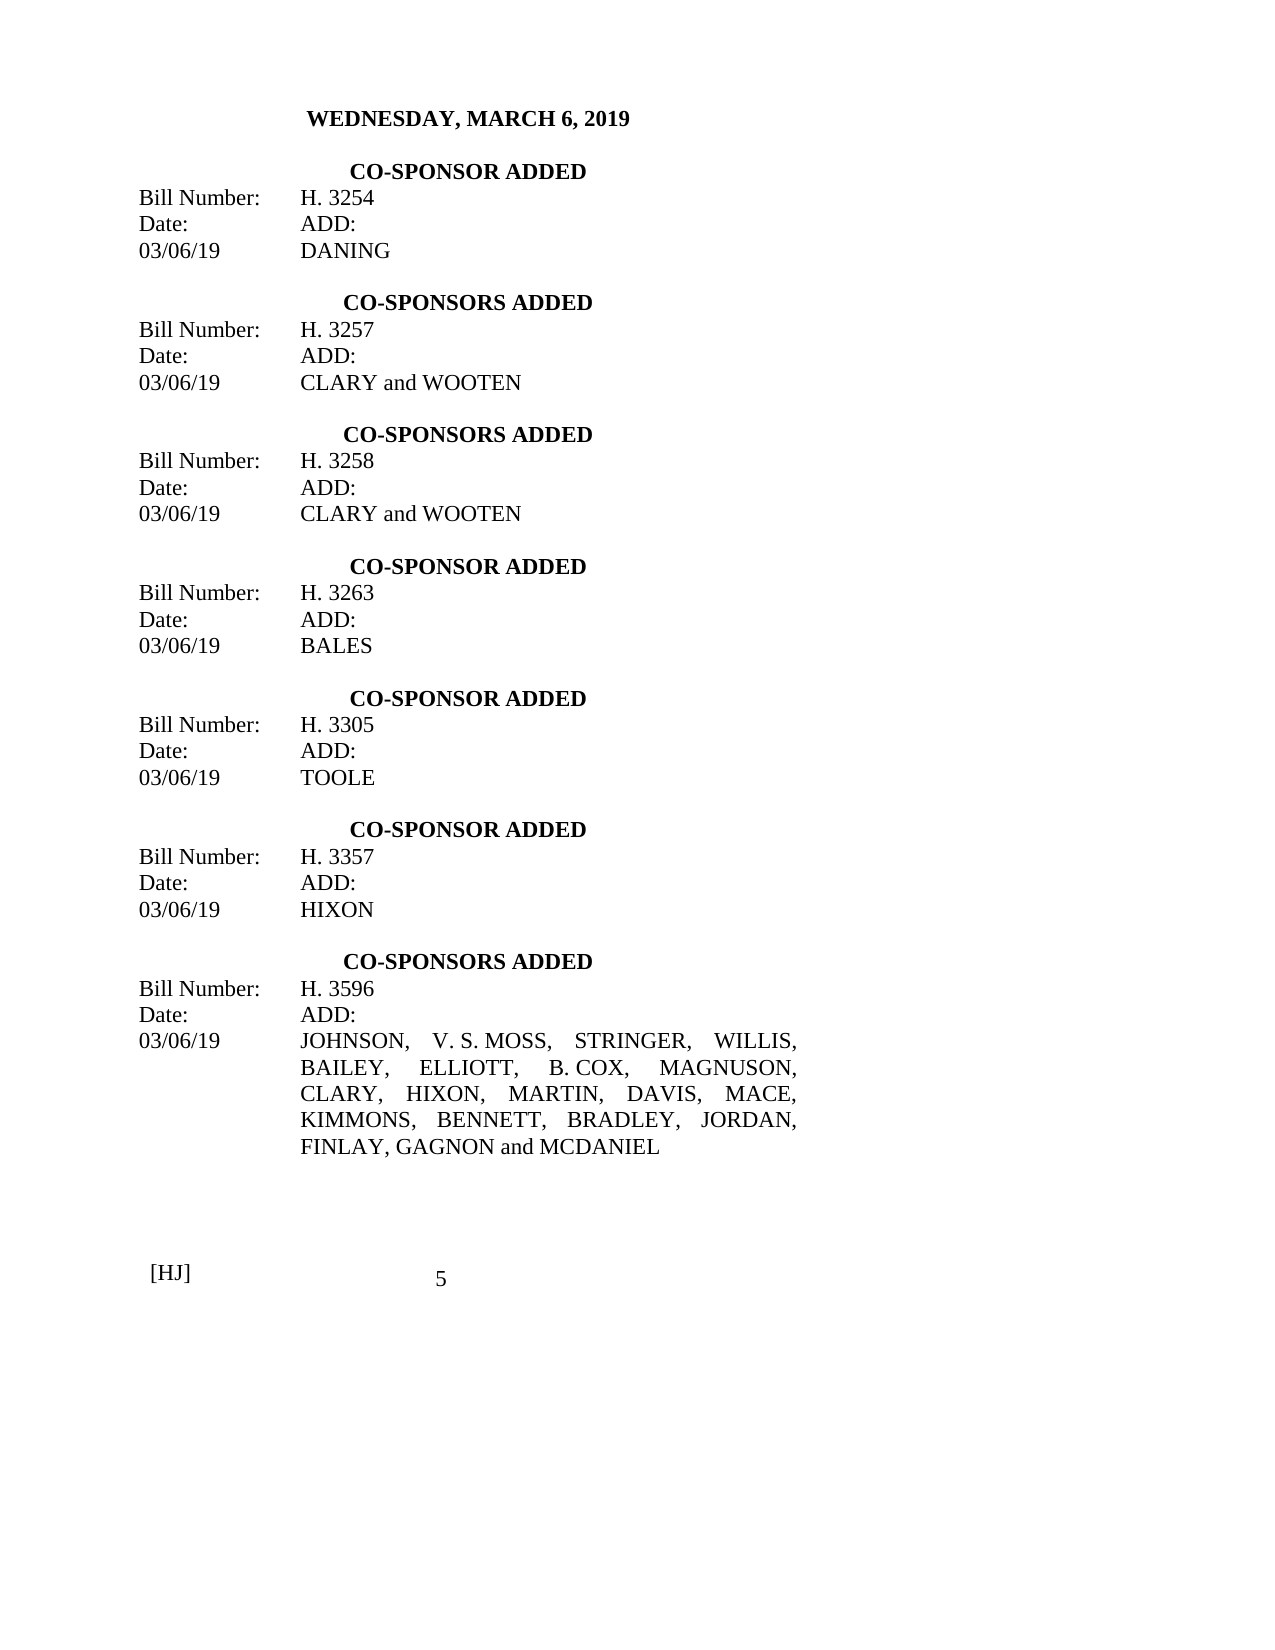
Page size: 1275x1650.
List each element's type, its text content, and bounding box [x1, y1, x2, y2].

table_header H. 3257 [289, 316, 554, 342]
table_cell 03/06/19 [128, 764, 289, 790]
table_cell Date: [128, 474, 289, 500]
table_cell 03/06/19 [128, 500, 289, 527]
table_header H. 3254 [289, 184, 418, 210]
table_cell TOOLE [289, 764, 404, 790]
table_cell 03/06/19 [128, 369, 289, 395]
table_cell 03/06/19 [128, 237, 289, 263]
table_cell ADD: [289, 869, 404, 896]
table_cell Date: [128, 869, 289, 896]
table_cell 03/06/19 [128, 632, 289, 658]
table_header Bill Number: [128, 448, 289, 474]
table_cell CLARY and WOOTEN [289, 500, 554, 527]
table_header H. 3596 [289, 975, 808, 1001]
table_cell JOHNSON, V. S. MOSS, STRINGER, WILLIS, BAILEY, ELLIOTT, B. COX, MAGNUSON, CLARY, HIXON, MARTIN, DAVIS, MACE, KIMMONS, BENNETT, BRADLEY, JORDAN, FINLAY, GAGNON and MCDANIEL [289, 1028, 808, 1159]
table_cell ADD: [289, 606, 404, 632]
table_cell CLARY and WOOTEN [289, 369, 554, 395]
table_header H. 3258 [289, 448, 554, 474]
table_header Bill Number: [128, 316, 289, 342]
table_header H. 3263 [289, 579, 404, 606]
table_cell Date: [128, 342, 289, 368]
table_cell HIXON [289, 896, 404, 922]
table_cell Date: [128, 606, 289, 632]
text CO-SPONSOR ADDED [127, 817, 786, 843]
table_cell ADD: [289, 738, 404, 764]
text CO-SPONSORS ADDED [127, 289, 786, 316]
text CO-SPONSOR ADDED [127, 685, 786, 711]
table_cell 03/06/19 [128, 896, 289, 922]
text CO-SPONSORS ADDED [127, 948, 786, 975]
text CO-SPONSOR ADDED [127, 158, 786, 184]
table_cell Date: [128, 210, 289, 237]
table_cell BALES [289, 632, 404, 658]
table_cell ADD: [289, 1001, 808, 1027]
table_header H. 3357 [289, 843, 404, 869]
table_header Bill Number: [128, 975, 289, 1001]
text CO-SPONSORS ADDED [127, 421, 786, 448]
table_cell ADD: [289, 342, 554, 368]
table_cell Date: [128, 1001, 289, 1027]
table_header H. 3305 [289, 711, 404, 737]
table_header Bill Number: [128, 184, 289, 210]
table_cell Date: [128, 738, 289, 764]
table_cell ADD: [289, 474, 554, 500]
table_header Bill Number: [128, 579, 289, 606]
table_header Bill Number: [128, 843, 289, 869]
table_header Bill Number: [128, 711, 289, 737]
table_cell ADD: [289, 210, 418, 237]
table_cell 03/06/19 [128, 1028, 289, 1159]
table_cell DANING [289, 237, 418, 263]
text CO-SPONSOR ADDED [127, 553, 786, 579]
